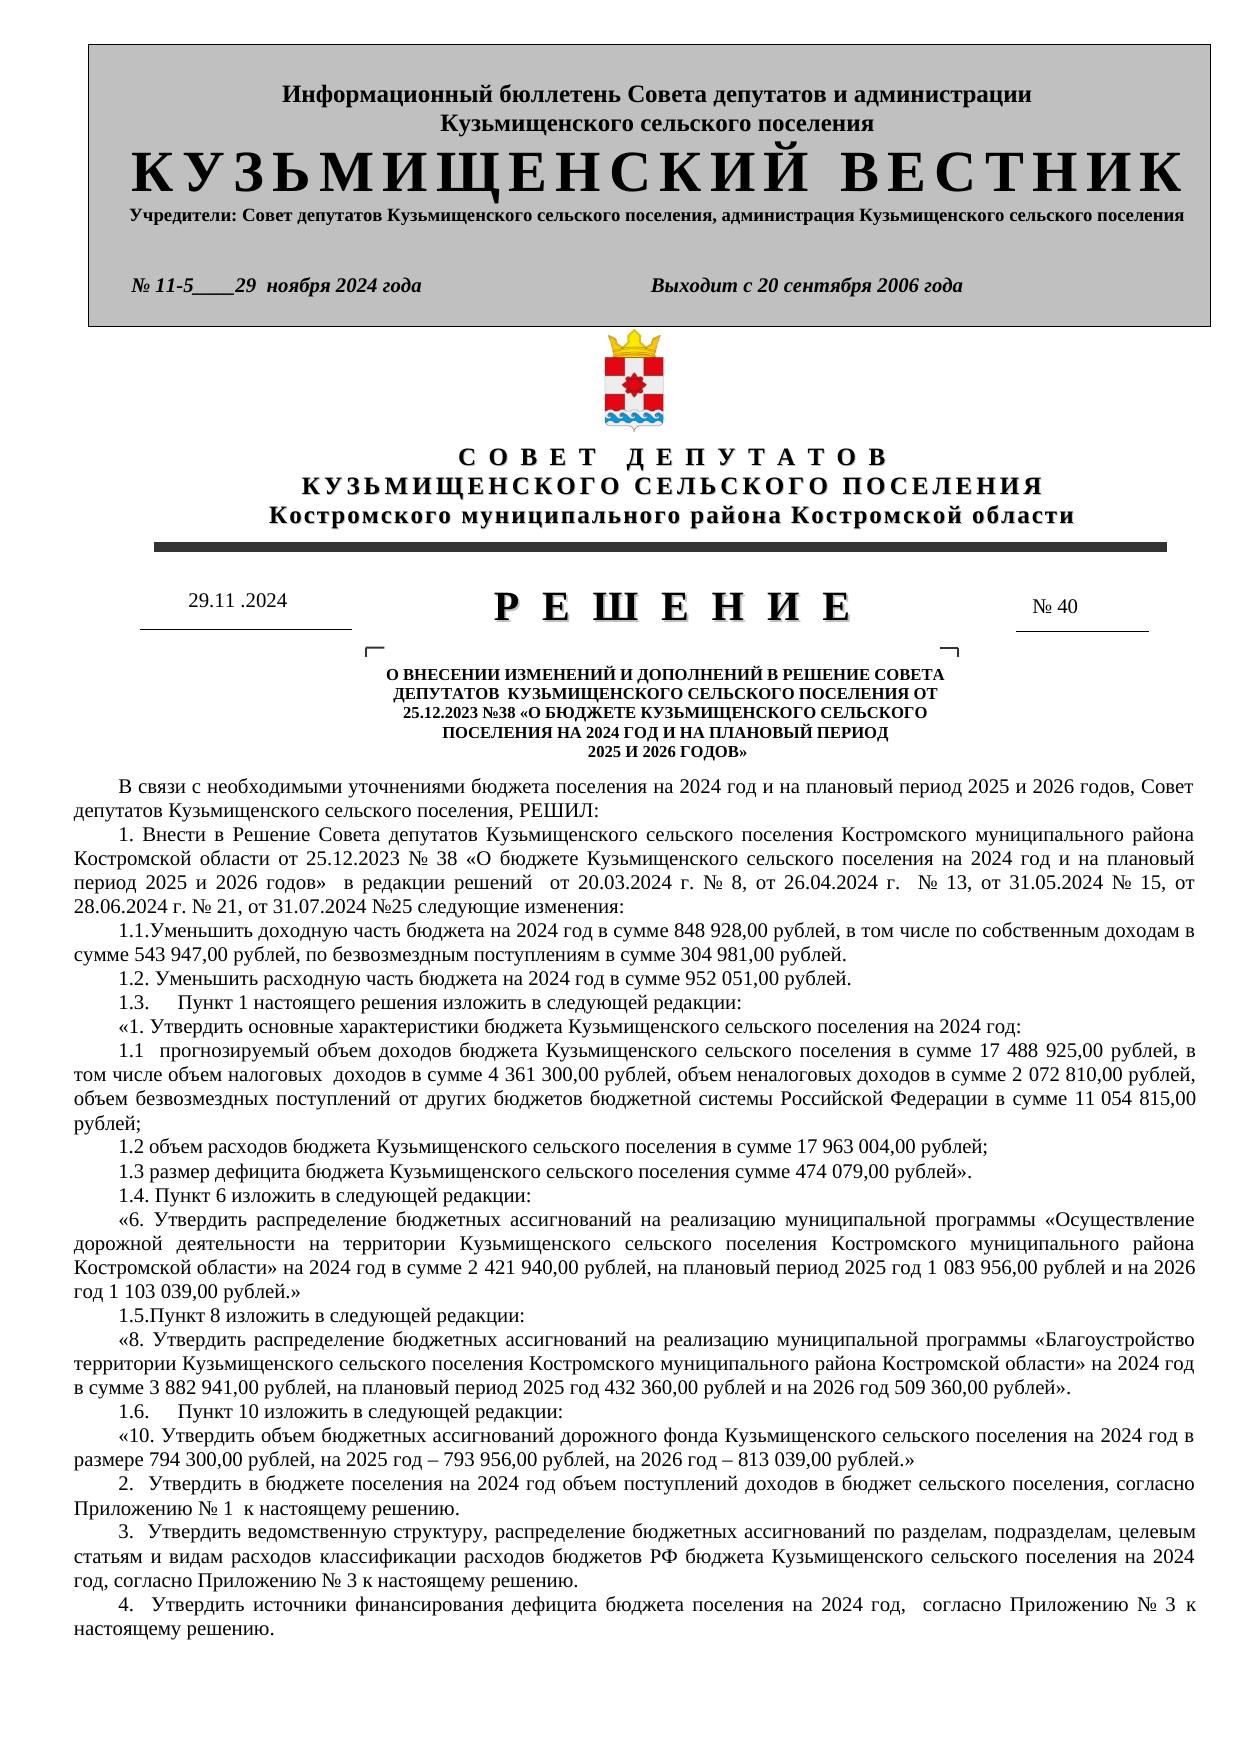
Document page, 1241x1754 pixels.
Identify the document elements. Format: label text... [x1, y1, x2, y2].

text «1. Утвердить основные характеристики бюджета Кузьмищенского сельского поселения на 2024 год: [74, 1014, 1196, 1038]
text 1.3 размер дефицита бюджета Кузьмищенского сельского поселения сумме 474 079,00 рублей». [74, 1158, 1196, 1183]
text 1.1.Уменьшить доходную часть бюджета на 2024 год в сумме 848 928,00 рублей, в том числе по собственным доходам в сумме 543 947,00 рублей, по безвозмездным поступлениям в сумме 304 981,00 рублей. [74, 918, 1196, 966]
text 3. Утвердить ведомственную структуру, распределение бюджетных ассигнований по разделам, подразделам, целевым статьям и видам расходов классификации расходов бюджетов РФ бюджета Кузьмищенского сельского поселения на 2024 год, согласно Приложению № 3 к настоящему решению. [74, 1519, 1196, 1592]
text 1. Внести в Решение Совета депутатов Кузьмищенского сельского поселения Костромского муниципального района Костромской области от 25.12.2023 № 38 «О бюджете Кузьмищенского сельского поселения на 2024 год и на плановый период 2025 и 2026 годов» в редакции решений от 20.03.2024 г. № 8, от 26.04.2024 г. № 13, от 31.05.2024 № 15, от 28.06.2024 г. № 21, от 31.07.2024 №25 следующие изменения: [74, 822, 1196, 918]
list Пункт 10 изложить в следующей редакции: [74, 1399, 1196, 1423]
text В связи с необходимыми уточнениями бюджета поселения на 2024 год и на плановый период 2025 и 2026 годов, Совет депутатов Кузьмищенского сельского поселения, РЕШИЛ: [74, 773, 1196, 822]
text «6. Утвердить распределение бюджетных ассигнований на реализацию муниципальной программы «Осуществление дорожной деятельности на территории Кузьмищенского сельского поселения Костромского муниципального района Костромской области» на 2024 год в сумме 2 421 940,00 рублей, на плановый период 2025 год 1 083 956,00 рублей и на 2026 год 1 103 039,00 рублей.» [74, 1207, 1196, 1303]
text КУЗЬМИЩЕНСКОГО СЕЛЬСКОГО ПОСЕЛЕНИЯ [118, 471, 1167, 500]
text 1.2 объем расходов бюджета Кузьмищенского сельского поселения в сумме 17 963 004,00 рублей; [74, 1134, 1196, 1158]
text «10. Утвердить объем бюджетных ассигнований дорожного фонда Кузьмищенского сельского поселения на 2024 год в размере 794 300,00 рублей, на 2025 год – 793 956,00 рублей, на 2026 год – 813 039,00 рублей.» [74, 1423, 1196, 1471]
text 4. Утвердить источники финансирования дефицита бюджета поселения на 2024 год, согласно Приложению № 3 к настоящему решению. [74, 1592, 1196, 1640]
list Пункт 1 настоящего решения изложить в следующей редакции: [74, 990, 1196, 1014]
subtitle С О В Е Т Д Е П У Т А Т О В [118, 442, 1167, 471]
subtitle Р Е Ш Е Н И Е [118, 581, 1167, 629]
table_header Информационный бюллетень Совета депутатов и администрации Кузьмищенского сельского поселения КУЗЬМИЩЕНСКИЙ ВЕСТНИК Учредители: Совет депутатов Кузьмищенского сельского поселения, администрация Кузьмищенского сельского поселения № 11-5____29 ноября 2024 года Выходит с 20 сентября 2006 года [89, 45, 1210, 326]
text 1.2. Уменьшить расходную часть бюджета на 2024 год в сумме 952 051,00 рублей. [74, 966, 1196, 990]
text Костромского муниципального района Костромской области [118, 500, 1167, 528]
list 1.5.Пункт 8 изложить в следующей редакции: [74, 1303, 1196, 1327]
picture [604, 329, 664, 432]
text 1.1 прогнозируемый объем доходов бюджета Кузьмищенского сельского поселения в сумме 17 488 925,00 рублей, в том числе объем налоговых доходов в сумме 4 361 300,00 рублей, объем неналоговых доходов в сумме 2 072 810,00 рублей, объем безвозмездных поступлений от других бюджетов бюджетной системы Российской Федерации в сумме 11 054 815,00 рублей; [74, 1038, 1196, 1134]
text «8. Утвердить распределение бюджетных ассигнований на реализацию муниципальной программы «Благоустройство территории Кузьмищенского сельского поселения Костромского муниципального района Костромской области» на 2024 год в сумме 3 882 941,00 рублей, на плановый период 2025 год 432 360,00 рублей и на 2026 год 509 360,00 рублей». [74, 1327, 1196, 1399]
text 2. Утвердить в бюджете поселения на 2024 год объем поступлений доходов в бюджет сельского поселения, согласно Приложению № 1 к настоящему решению. [74, 1471, 1196, 1519]
text 1.4. Пункт 6 изложить в следующей редакции: [74, 1183, 1196, 1207]
